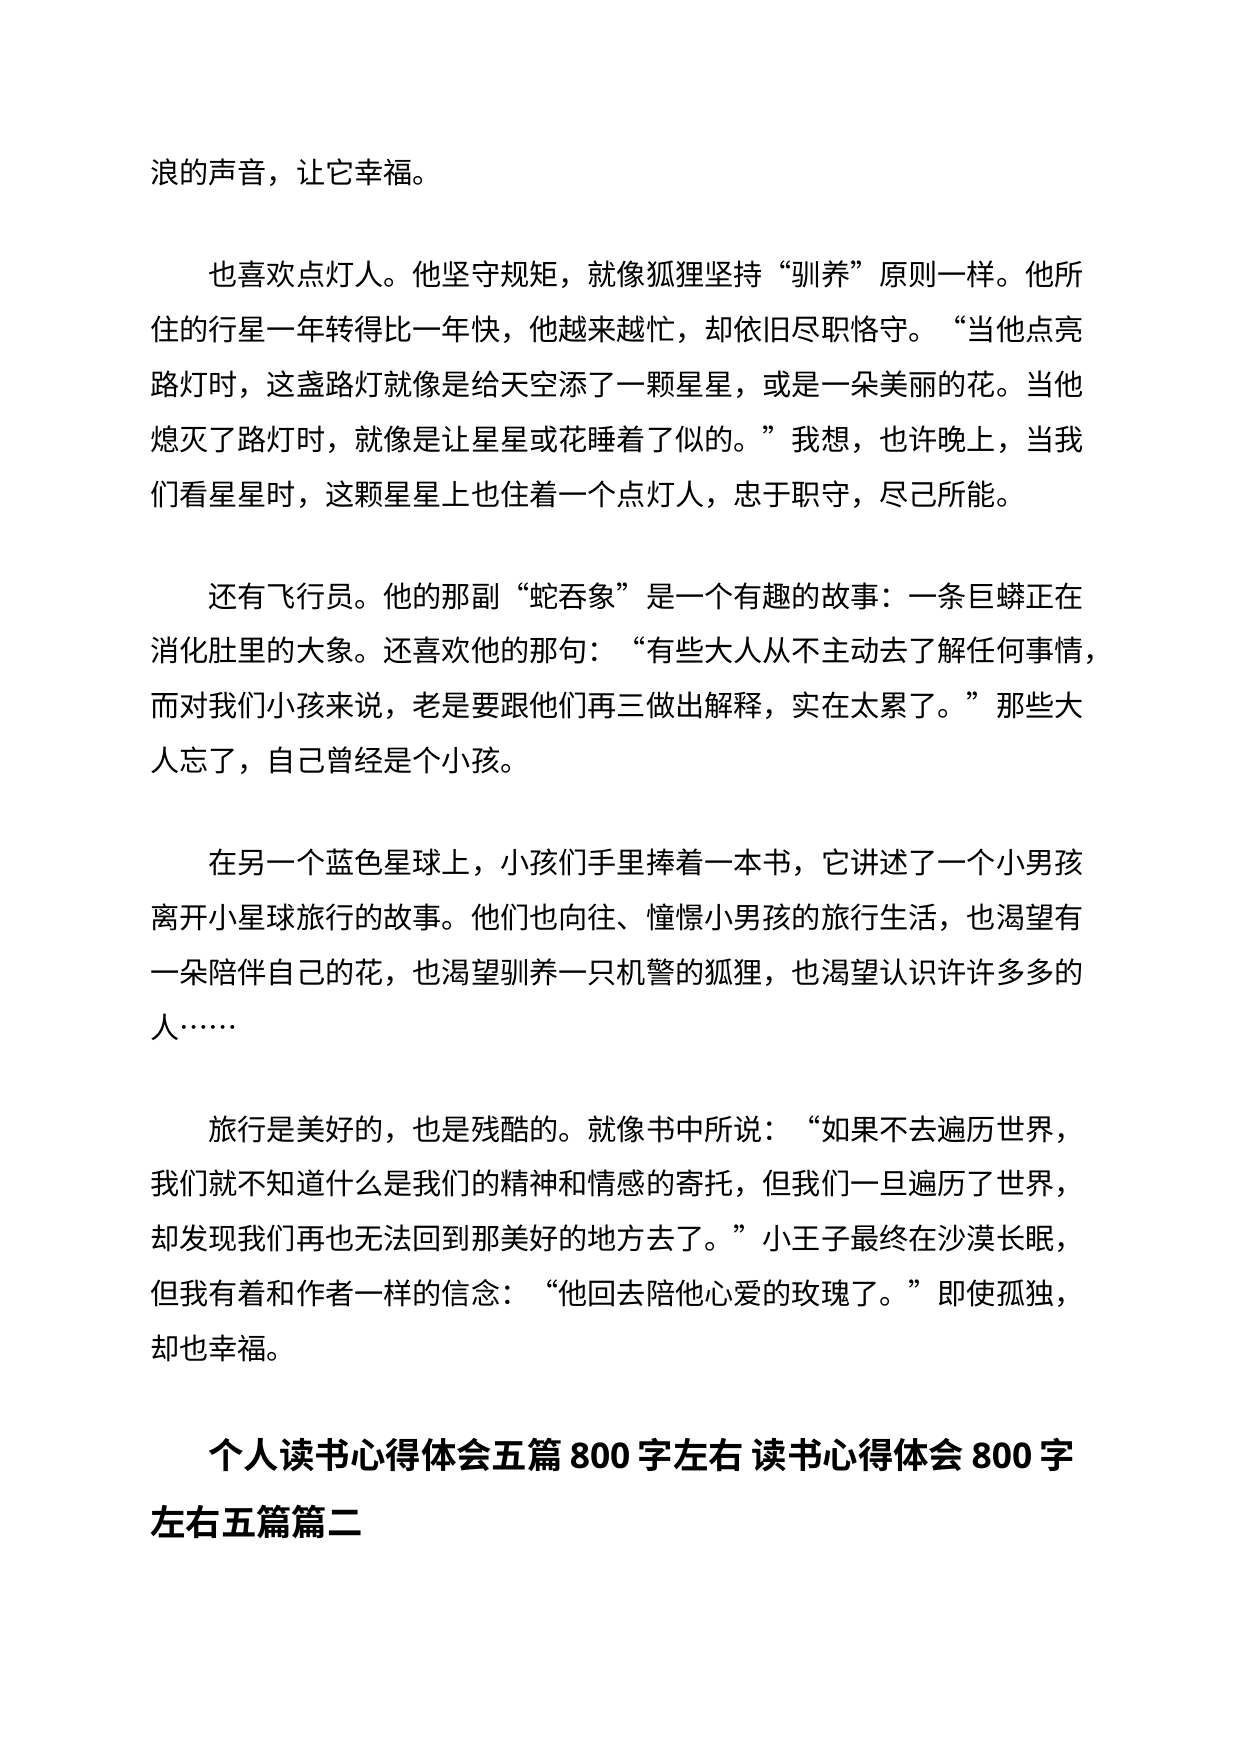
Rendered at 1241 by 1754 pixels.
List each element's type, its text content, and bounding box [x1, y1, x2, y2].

text 个人读书心得体会五篇800字左右 读书心得体会800字左右五篇篇二 [150, 1427, 1090, 1545]
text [150, 150, 1090, 192]
text 在另一个蓝色星球上，小孩们手里捧着一本书，它讲述了一个小男孩离开小星球旅行的故事。他们也向往、憧憬小男孩的旅行生活，也渴望有一朵陪伴自己的花，也渴望驯养一只机警的狐狸，也渴望认识许许多多的人…… [150, 839, 1090, 1047]
text 也喜欢点灯人。他坚守规矩，就像狐狸坚持“驯养”原则一样。他所住的行星一年转得比一年快，他越来越忙，却依旧尽职恪守。“当他点亮路灯时，这盏路灯就像是给天空添了一颗星星，或是一朵美丽的花。当他熄灭了路灯时，就像是让星星或花睡着了似的。”我想，也许晚上，当我们看星星时，这颗星星上也住着一个点灯人，忠于职守，尽己所能。 [150, 252, 1090, 514]
text 旅行是美好的，也是残酷的。就像书中所说：“如果不去遍历世界，我们就不知道什么是我们的精神和情感的寄托，但我们一旦遍历了世界，却发现我们再也无法回到那美好的地方去了。”小王子最终在沙漠长眠，但我有着和作者一样的信念：“他回去陪他心爱的玫瑰了。”即使孤独，却也幸福。 [150, 1106, 1090, 1368]
text 还有飞行员。他的那副“蛇吞象”是一个有趣的故事：一条巨蟒正在消化肚里的大象。还喜欢他的那句：“有些大人从不主动去了解任何事情，而对我们小孩来说，老是要跟他们再三做出解释，实在太累了。”那些大人忘了，自己曾经是个小孩。 [150, 573, 1090, 780]
